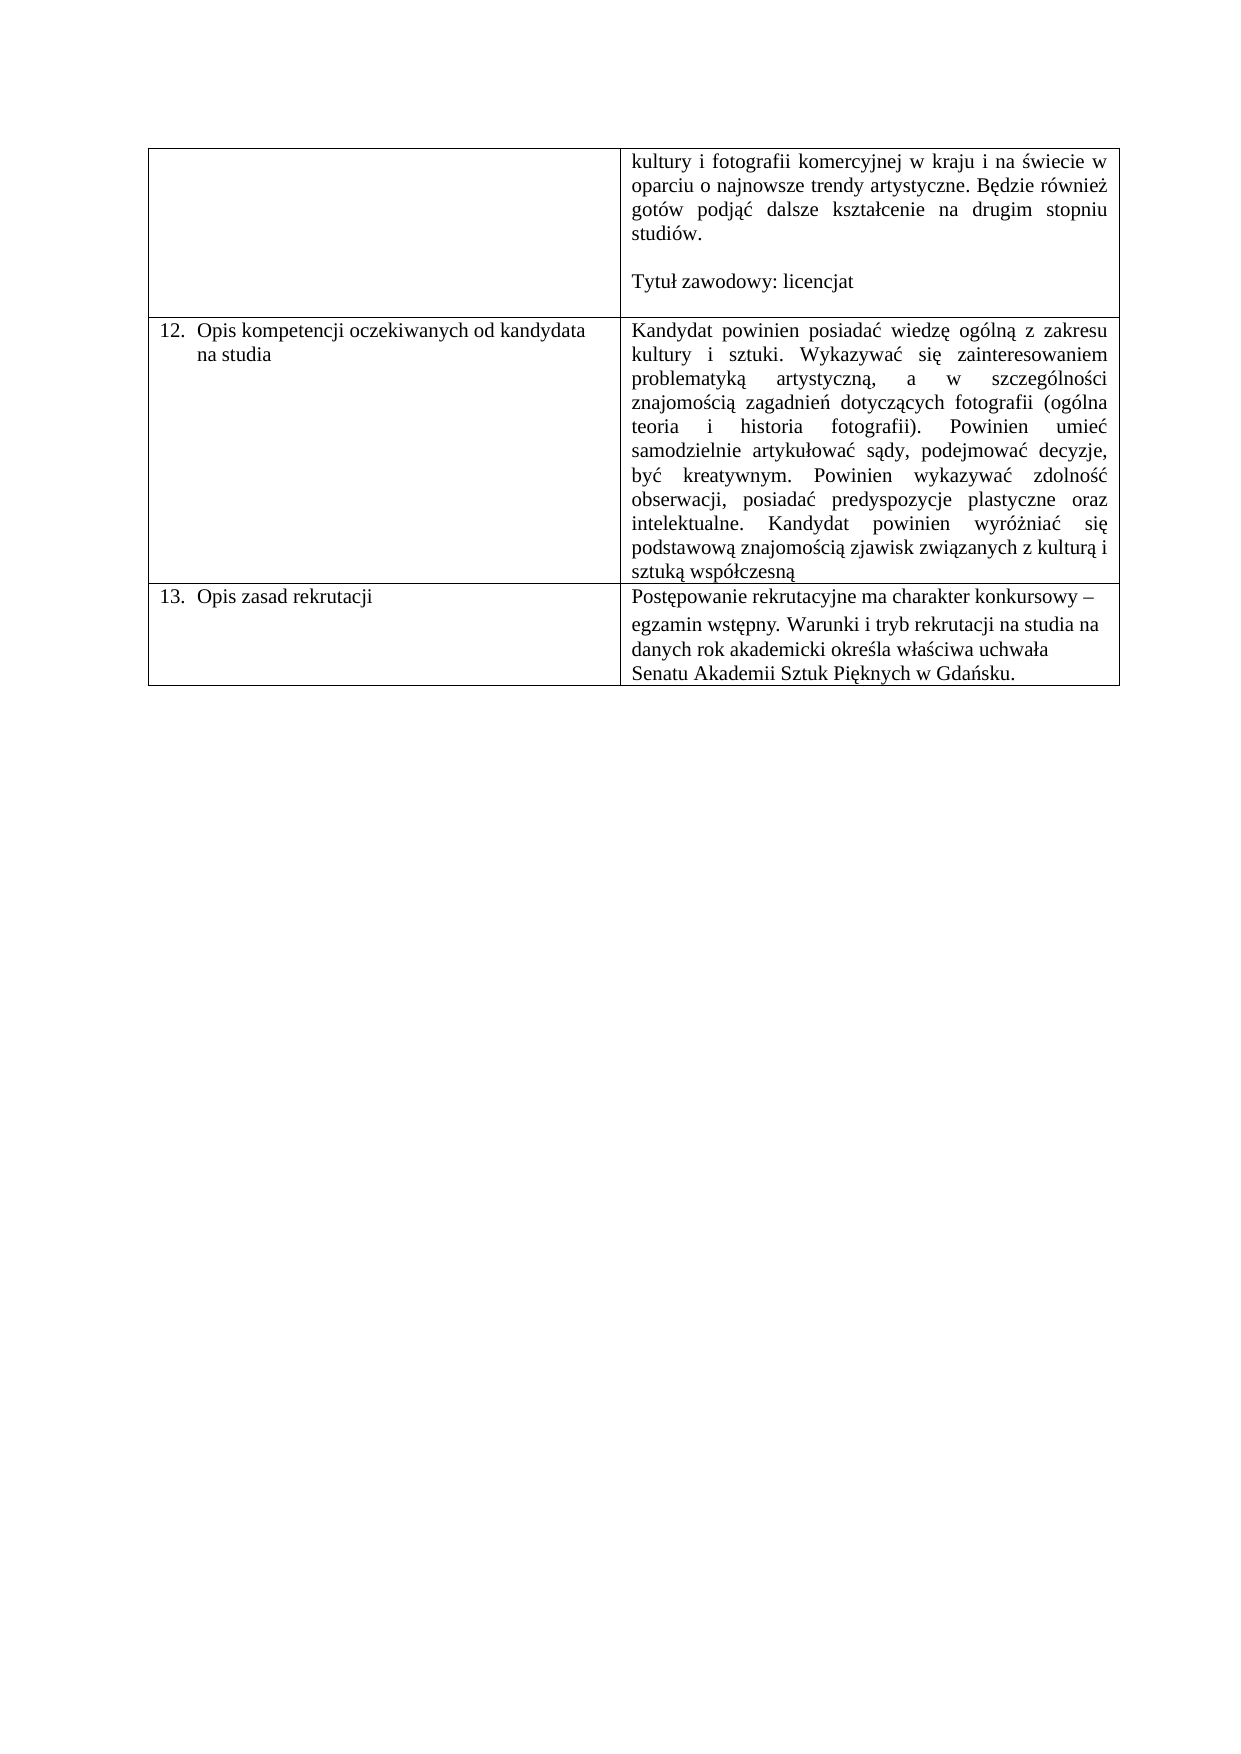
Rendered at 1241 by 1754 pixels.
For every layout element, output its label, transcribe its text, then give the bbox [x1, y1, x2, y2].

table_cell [621, 149, 1119, 317]
table_cell Opis zasad rekrutacji [149, 584, 620, 685]
table_cell Opis kompetencji oczekiwanych od kandydata na studia [149, 318, 620, 583]
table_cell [149, 149, 620, 317]
table_cell Postępowanie rekrutacyjne ma charakter konkursowy – egzamin wstępny. Warunki i tryb rekrutacji na studia na danych rok akademicki określa właściwa uchwała Senatu Akademii Sztuk Pięknych w Gdańsku. [621, 584, 1119, 685]
table_cell Kandydat powinien posiadać wiedzę ogólną z zakresu kultury i sztuki. Wykazywać się zainteresowaniem problematyką artystyczną, a w szczególności znajomością zagadnień dotyczących fotografii (ogólna teoria i historia fotografii). Powinien umieć samodzielnie artykułować sądy, podejmować decyzje, być kreatywnym. Powinien wykazywać zdolność obserwacji, posiadać predyspozycje plastyczne oraz intelektualne. Kandydat powinien wyróżniać się podstawową znajomością zjawisk związanych z kulturą i sztuką współczesną [621, 318, 1119, 583]
